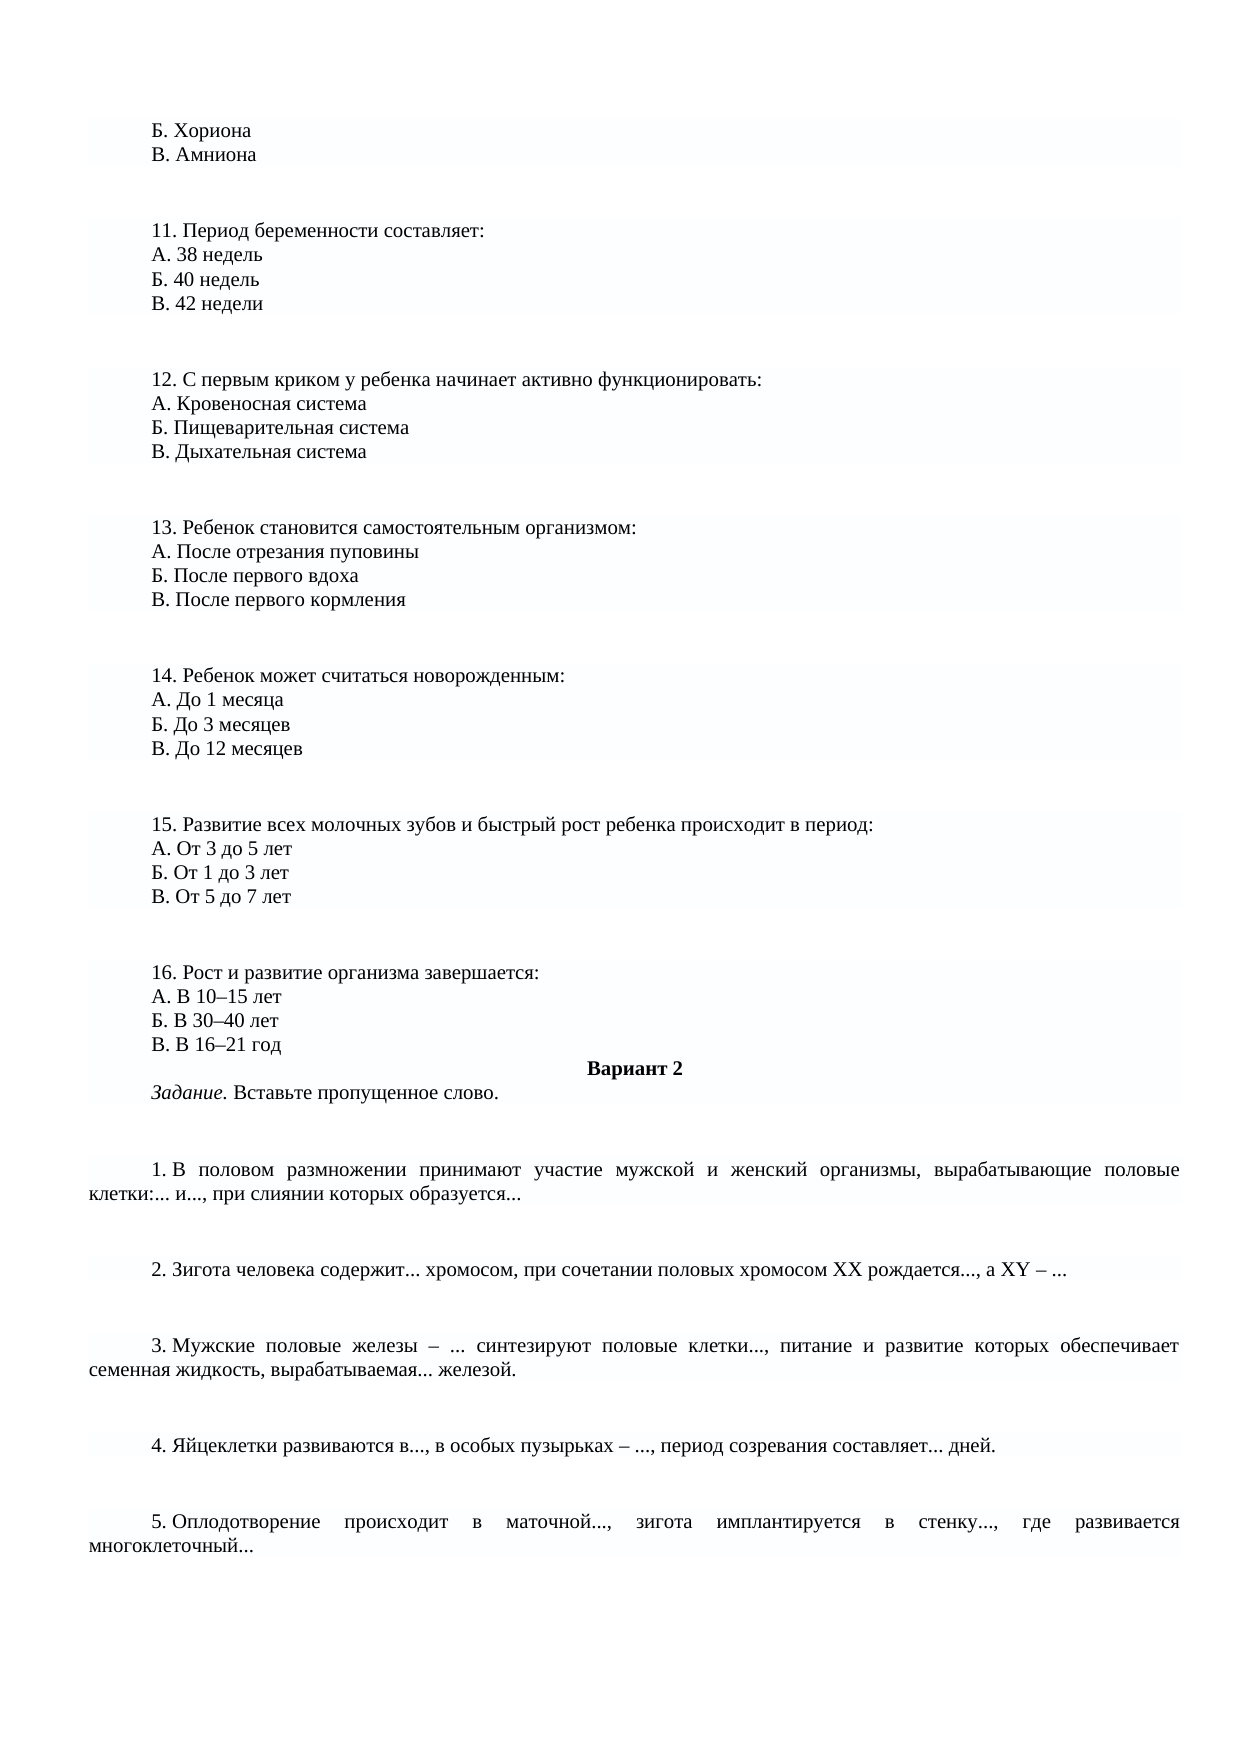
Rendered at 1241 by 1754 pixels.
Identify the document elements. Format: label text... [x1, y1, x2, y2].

text В. От 5 до 7 лет [88, 884, 1181, 908]
text Б. 40 недель [88, 266, 1181, 291]
text В. До 12 месяцев [88, 736, 1181, 759]
text Б. После первого вдоха [88, 563, 1181, 587]
text В. Амниона [88, 142, 1181, 166]
text A. После отрезания пуповины [88, 539, 1181, 563]
text В. 42 недели [88, 291, 1181, 314]
text Б. В 30–40 лет [88, 1008, 1181, 1032]
text Б. Хориона [88, 118, 1181, 142]
text 11. Период беременности составляет: [88, 218, 1181, 242]
text Б. Пищеварительная система [88, 415, 1181, 439]
text 13. Ребенок становится самостоятельным организмом: [88, 515, 1181, 539]
text Задание. Вставьте пропущенное слово. [88, 1080, 1181, 1104]
text 2. Зигота человека содержит... хромосом, при сочетании половых хромосом XX рождается..., a XY – ... [88, 1257, 1181, 1281]
text 3. Мужские половые железы – ... синтезируют половые клетки..., питание и развитие которых обеспечивает семенная жидкость, вырабатываемая... железой. [88, 1333, 1181, 1381]
text Б. От 1 до 3 лет [88, 860, 1181, 884]
text А. В 10–15 лет [88, 984, 1181, 1008]
text Б. До 3 месяцев [88, 711, 1181, 736]
text 12. С первым криком у ребенка начинает активно функционировать: [88, 367, 1181, 391]
text Вариант 2 [88, 1056, 1181, 1080]
text А. До 1 месяца [88, 687, 1181, 711]
text В. В 16–21 год [88, 1032, 1181, 1056]
text 15. Развитие всех молочных зубов и быстрый рост ребенка происходит в период: [88, 812, 1181, 836]
text 5. Оплодотворение происходит в маточной..., зигота имплантируется в стенку..., где развивается многоклеточный... [88, 1509, 1181, 1557]
text B. После первого кормления [88, 587, 1181, 611]
text B. Дыхательная система [88, 439, 1181, 463]
text A. Кровеносная система [88, 391, 1181, 415]
text 16. Рост и развитие организма завершается: [88, 960, 1181, 984]
text 14. Ребенок может считаться новорожденным: [88, 663, 1181, 687]
text 4. Яйцеклетки развиваются в..., в особых пузырьках – ..., период созревания составляет... дней. [88, 1433, 1181, 1457]
text А. 38 недель [88, 242, 1181, 266]
text А. От 3 до 5 лет [88, 836, 1181, 860]
text 1. В половом размножении принимают участие мужской и женский организмы, вырабатывающие половые клетки:... и..., при слиянии которых образуется... [88, 1156, 1181, 1204]
